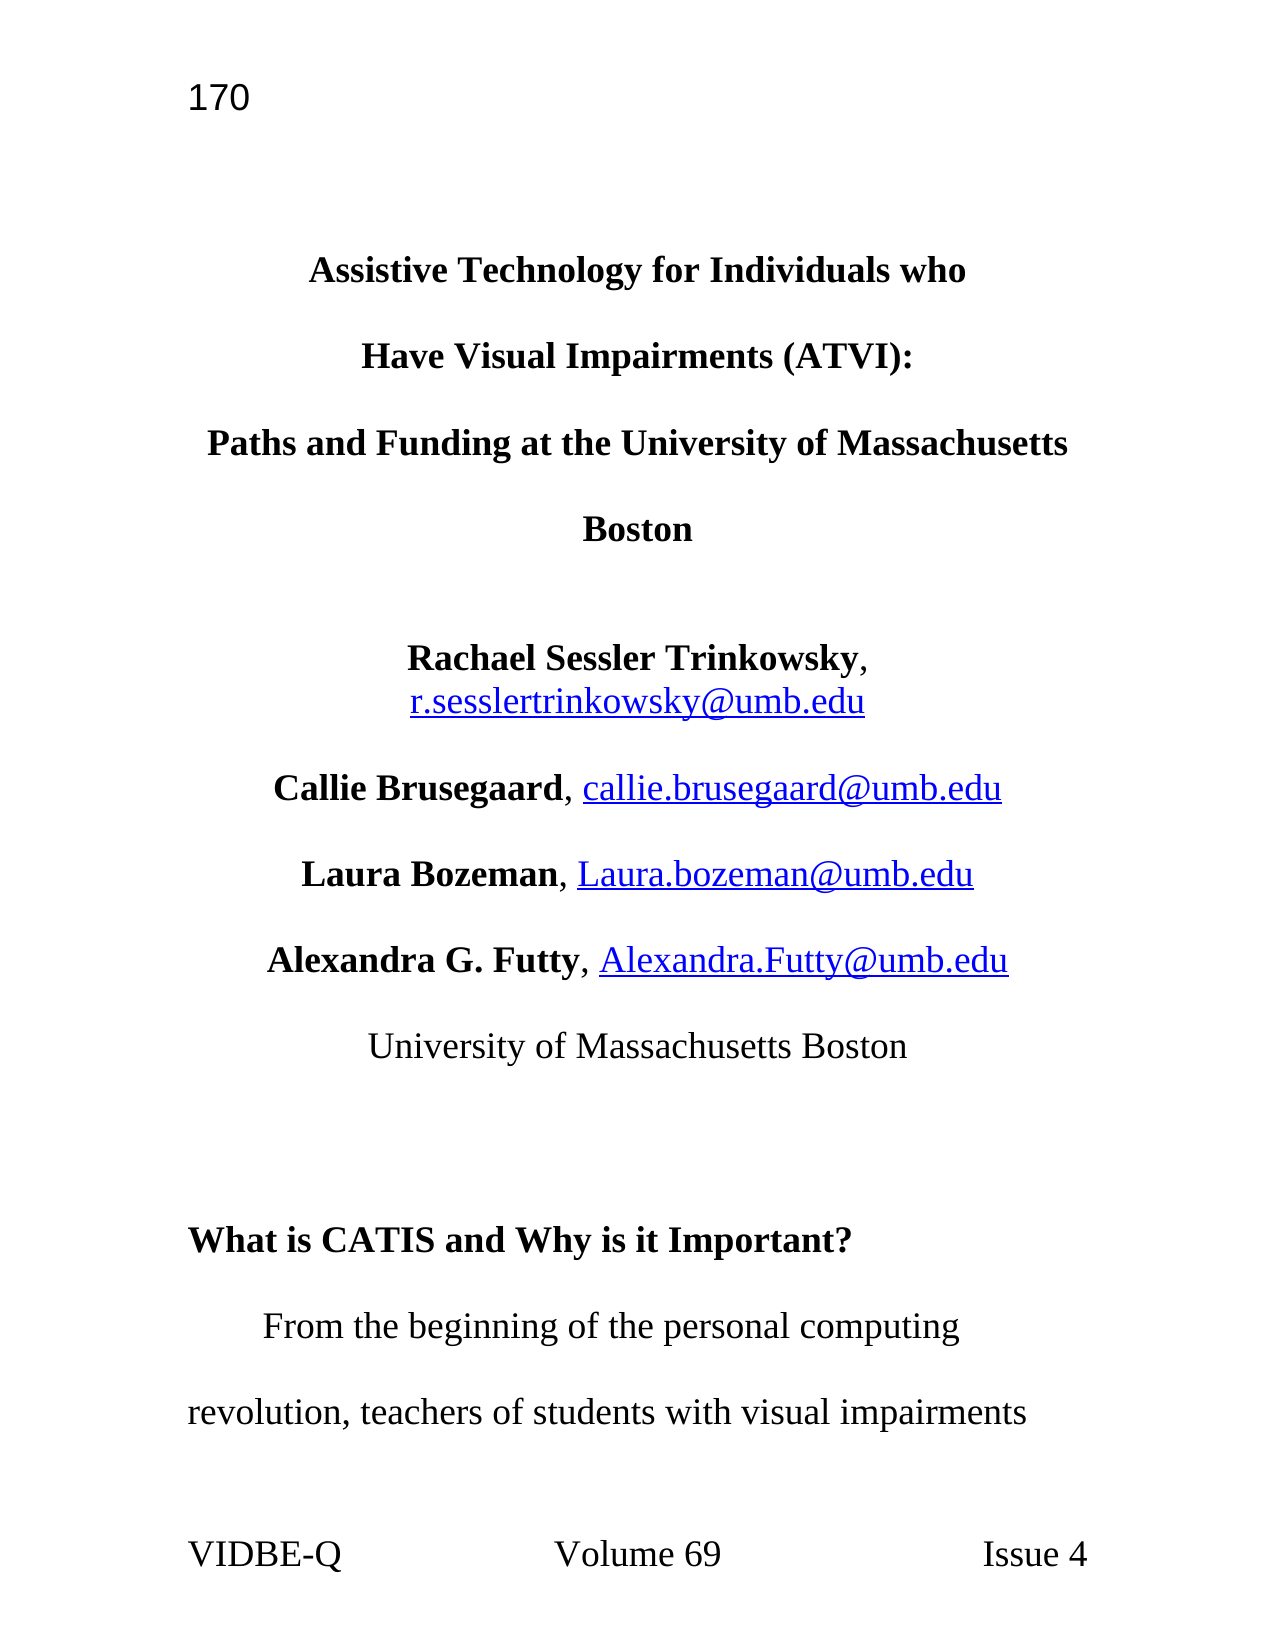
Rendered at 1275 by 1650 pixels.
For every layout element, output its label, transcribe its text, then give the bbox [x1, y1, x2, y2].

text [187, 1303, 1087, 1433]
text Alexandra G. Futty, Alexandra.Futty@umb.edu [187, 937, 1087, 981]
text Laura Bozeman, Laura.bozeman@umb.edu [187, 851, 1087, 894]
text Assistive Technology for Individuals who [187, 247, 1087, 291]
text Rachael Sessler Trinkowsky, r.sesslertrinkowsky@umb.edu [187, 636, 1087, 722]
text Paths and Funding at the University of Massachusetts Boston [187, 420, 1087, 549]
text Have Visual Impairments (ATVI): [187, 334, 1087, 377]
subtitle What is CATIS and Why is it Important? [187, 1217, 1087, 1260]
text Callie Brusegaard, callie.brusegaard@umb.edu [187, 765, 1087, 808]
text University of Massachusetts Boston [187, 1024, 1087, 1067]
